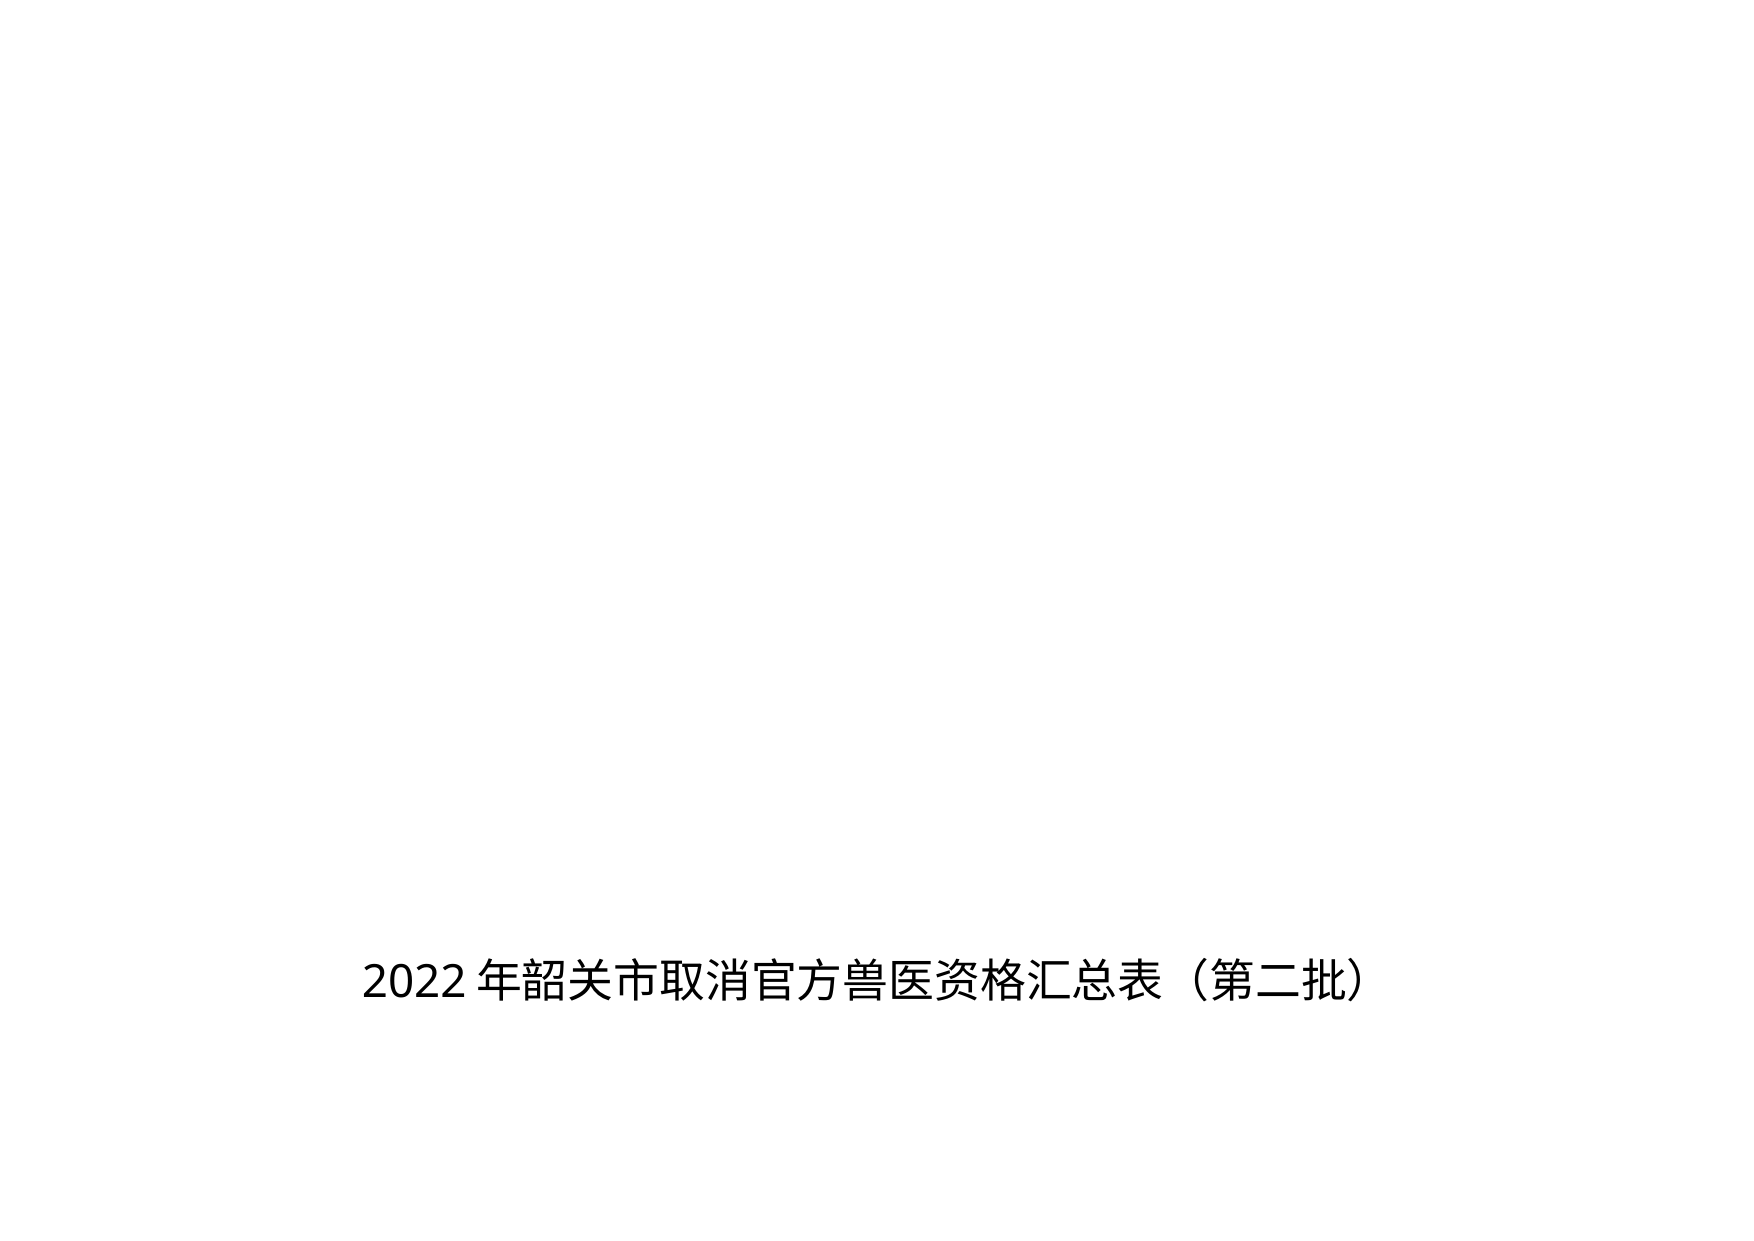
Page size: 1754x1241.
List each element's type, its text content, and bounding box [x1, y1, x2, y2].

text 2022年韶关市取消官方兽医资格汇总表（第二批） [150, 929, 1604, 1026]
